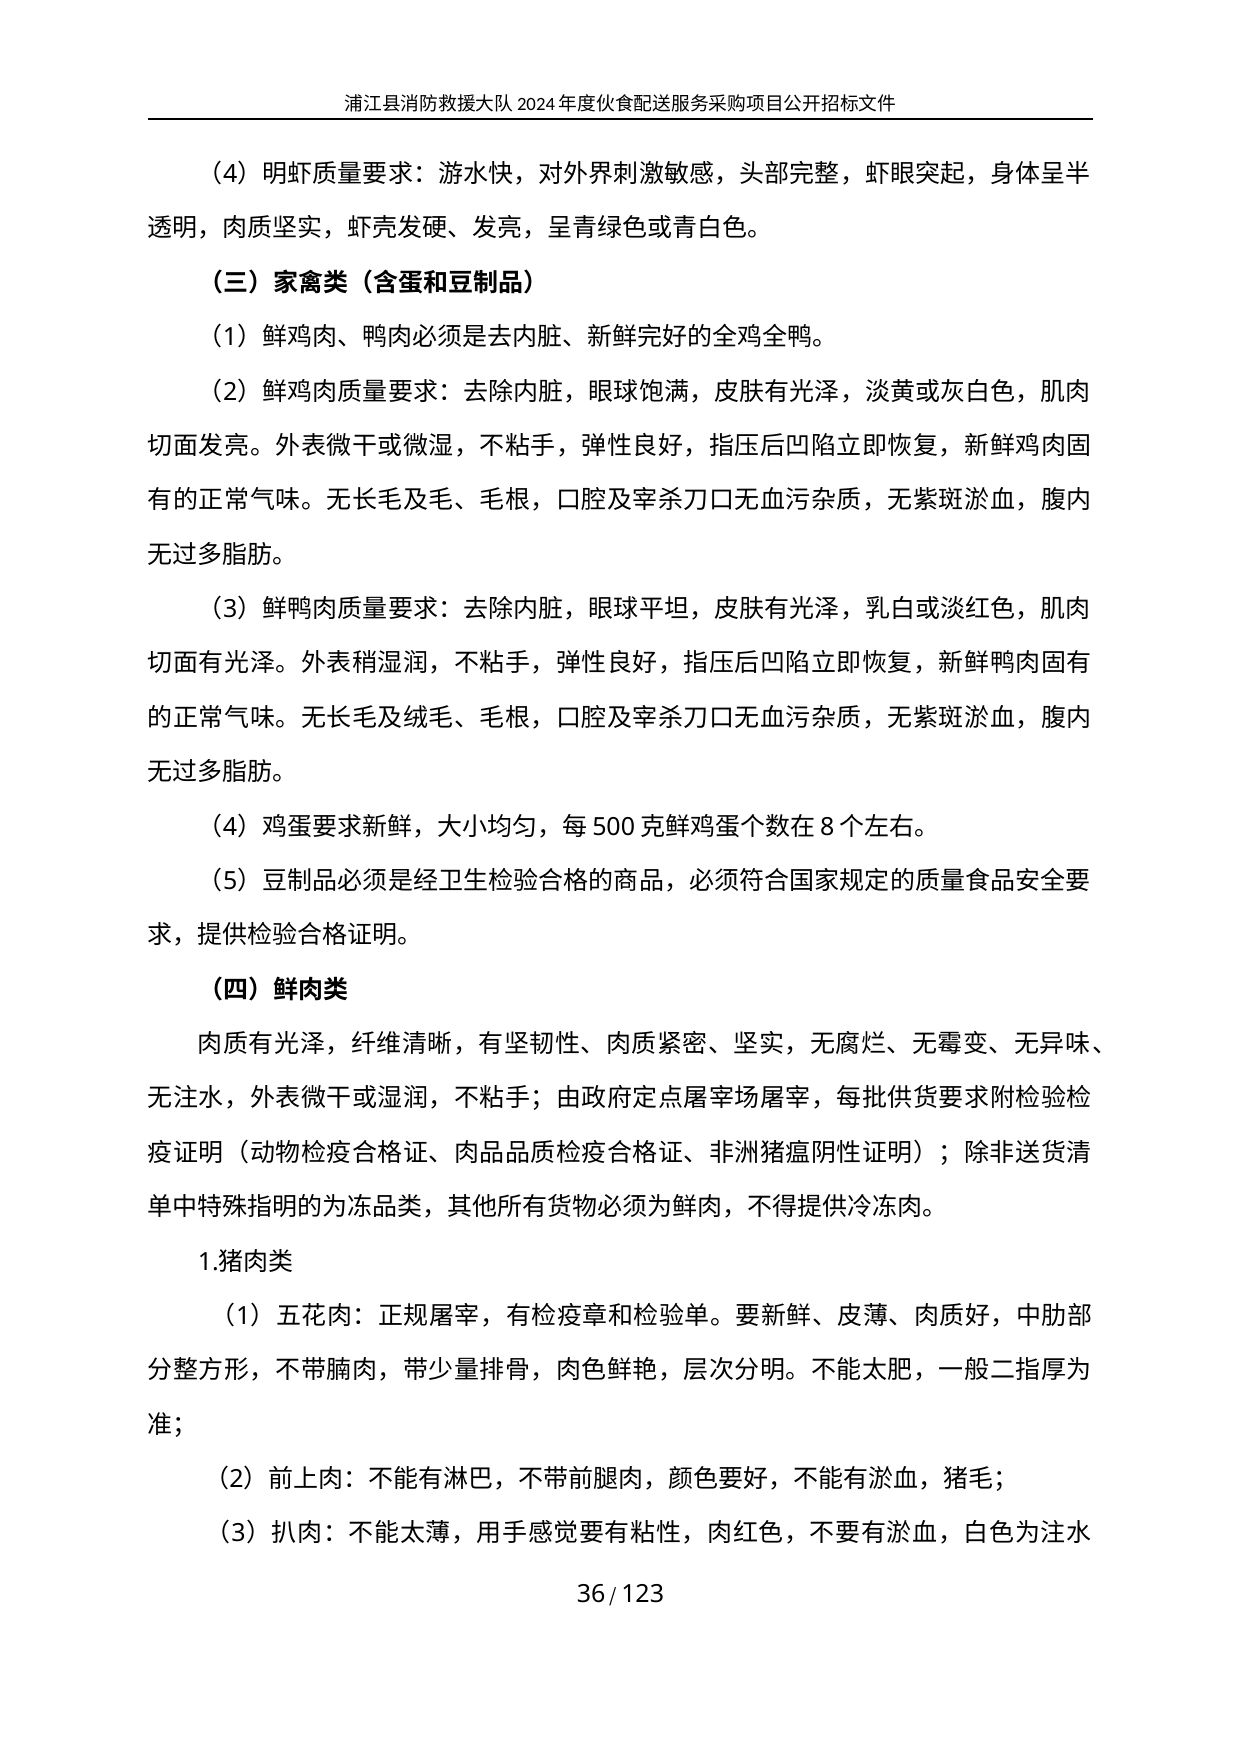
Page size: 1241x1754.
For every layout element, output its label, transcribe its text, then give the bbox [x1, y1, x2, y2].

text （四）鲜肉类 [148, 969, 1093, 1005]
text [148, 1513, 1093, 1549]
text （1）鲜鸡肉、鸭肉必须是去内脏、新鲜完好的全鸡全鸭。 [148, 317, 1093, 353]
text （4）明虾质量要求：游水快，对外界刺激敏感，头部完整，虾眼突起，身体呈半透明，肉质坚实，虾壳发硬、发亮，呈青绿色或青白色。 [148, 153, 1093, 244]
text 肉质有光泽，纤维清晰，有坚韧性、肉质紧密、坚实，无腐烂、无霉变、无异味、无注水，外表微干或湿润，不粘手；由政府定点屠宰场屠宰，每批供货要求附检验检疫证明（动物检疫合格证、肉品品质检疫合格证、非洲猪瘟阴性证明）；除非送货清单中特殊指明的为冻品类，其他所有货物必须为鲜肉，不得提供冷冻肉。 [148, 1023, 1093, 1223]
text （4）鸡蛋要求新鲜，大小均匀，每500克鲜鸡蛋个数在8个左右。 [148, 806, 1093, 842]
text （5）豆制品必须是经卫生检验合格的商品，必须符合国家规定的质量食品安全要求，提供检验合格证明。 [148, 860, 1093, 951]
text （三）家禽类（含蛋和豆制品） [148, 262, 1093, 298]
text （3）鲜鸭肉质量要求：去除内脏，眼球平坦，皮肤有光泽，乳白或淡红色，肌肉切面有光泽。外表稍湿润，不粘手，弹性良好，指压后凹陷立即恢复，新鲜鸭肉固有的正常气味。无长毛及绒毛、毛根，口腔及宰杀刀口无血污杂质，无紫斑淤血，腹内无过多脂肪。 [148, 588, 1093, 788]
text （2）前上肉：不能有淋巴，不带前腿肉，颜色要好，不能有淤血，猪毛； [148, 1458, 1093, 1495]
text 1.猪肉类 [148, 1241, 1093, 1277]
text （1）五花肉：正规屠宰，有检疫章和检验单。要新鲜、皮薄、肉质好，中肋部分整方形，不带腩肉，带少量排骨，肉色鲜艳，层次分明。不能太肥，一般二指厚为准； [148, 1295, 1093, 1440]
text （2）鲜鸡肉质量要求：去除内脏，眼球饱满，皮肤有光泽，淡黄或灰白色，肌肉切面发亮。外表微干或微湿，不粘手，弹性良好，指压后凹陷立即恢复，新鲜鸡肉固有的正常气味。无长毛及毛、毛根，口腔及宰杀刀口无血污杂质，无紫斑淤血，腹内无过多脂肪。 [148, 371, 1093, 570]
